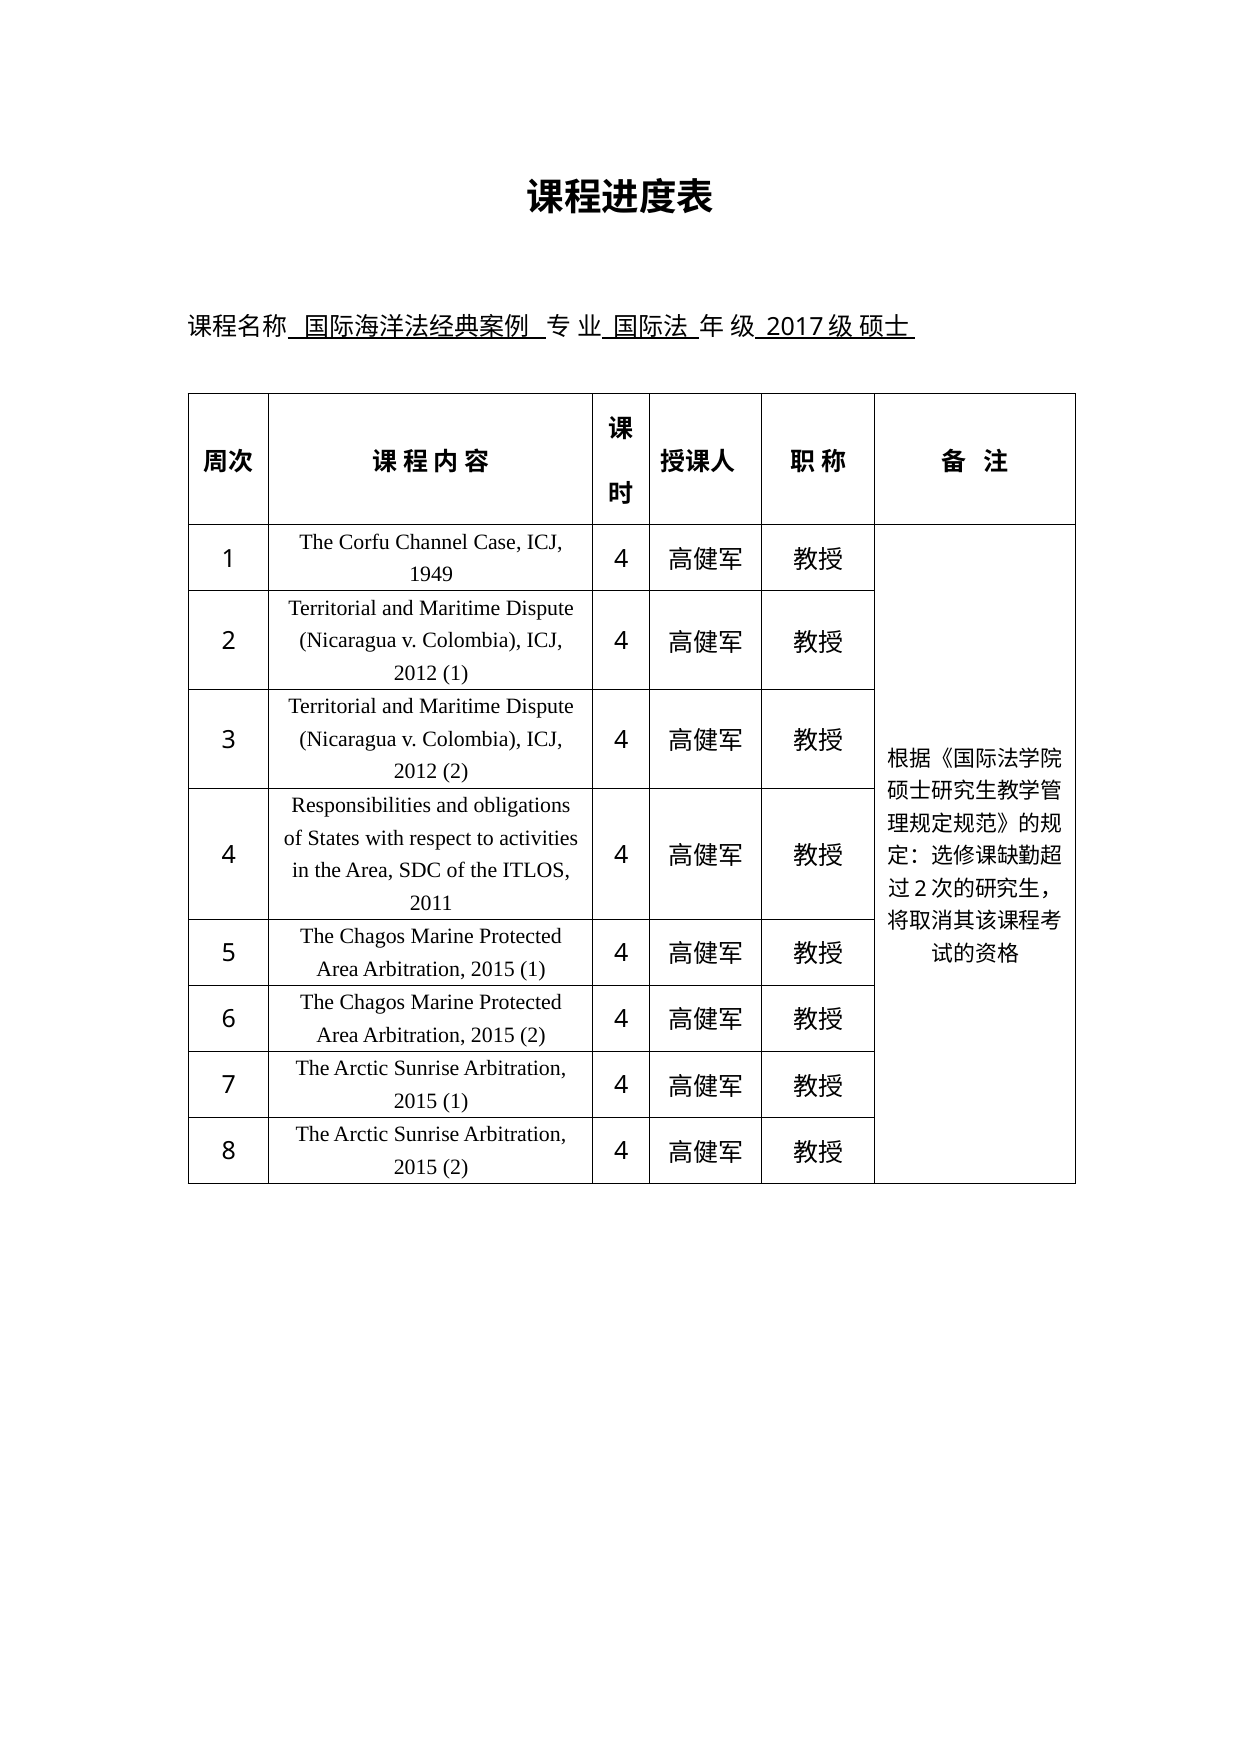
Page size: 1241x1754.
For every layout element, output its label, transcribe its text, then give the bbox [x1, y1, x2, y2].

table_cell 教授 [762, 1052, 874, 1117]
table_cell 4 [593, 1052, 649, 1117]
table_cell 4 [593, 1118, 649, 1183]
table_cell 8 [189, 1118, 268, 1183]
table_cell 7 [189, 1052, 268, 1117]
table_cell 6 [189, 986, 268, 1051]
table_cell 高健军 [650, 1118, 761, 1183]
table_cell 教授 [762, 1118, 874, 1183]
table_cell 4 [593, 690, 649, 787]
table_cell 4 [593, 986, 649, 1051]
table_cell 教授 [762, 920, 874, 984]
table_cell 根据《国际法学院硕士研究生教学管理规定规范》的规定：选修课缺勤超过2次的研究生，将取消其该课程考试的资格 [875, 525, 1075, 1183]
table_cell 4 [593, 591, 649, 689]
table_cell The Arctic Sunrise Arbitration, 2015 (2) [269, 1118, 592, 1183]
table_cell 高健军 [650, 690, 761, 787]
table_cell 教授 [762, 690, 874, 787]
table_cell 教授 [762, 789, 874, 918]
table_header 课时 [593, 394, 649, 524]
table_cell 4 [189, 789, 268, 918]
table_cell 高健军 [650, 591, 761, 689]
table_cell 4 [593, 525, 649, 590]
table_cell 1 [189, 525, 268, 590]
table_cell 高健军 [650, 789, 761, 918]
table_cell The Corfu Channel Case, ICJ, 1949 [269, 525, 592, 590]
table_header 周次 [189, 394, 268, 524]
table_cell 2 [189, 591, 268, 689]
table_cell 4 [593, 920, 649, 984]
table_cell Territorial and Maritime Dispute (Nicaragua v. Colombia), ICJ, 2012 (1) [269, 591, 592, 689]
table_cell Territorial and Maritime Dispute (Nicaragua v. Colombia), ICJ, 2012 (2) [269, 690, 592, 787]
table_cell The Arctic Sunrise Arbitration, 2015 (1) [269, 1052, 592, 1117]
table_header 授课人 [650, 394, 761, 524]
table_header 备 注 [875, 394, 1075, 524]
table_cell 高健军 [650, 1052, 761, 1117]
table_cell The Chagos Marine Protected Area Arbitration, 2015 (2) [269, 986, 592, 1051]
table_cell 5 [189, 920, 268, 984]
table_cell Responsibilities and obligations of States with respect to activities in the Area, SDC of the ITLOS, 2011 [269, 789, 592, 918]
table_header 课 程 内 容 [269, 394, 592, 524]
table_cell 4 [593, 789, 649, 918]
table_cell 高健军 [650, 920, 761, 984]
text 课程名称 国际海洋法经典案例 专 业 国际法 年 级 2017级 硕士 [187, 292, 1053, 357]
table_cell 教授 [762, 986, 874, 1051]
table_cell 教授 [762, 591, 874, 689]
table_cell The Chagos Marine Protected Area Arbitration, 2015 (1) [269, 920, 592, 984]
table_cell 教授 [762, 525, 874, 590]
text 课程进度表 [187, 162, 1053, 227]
table_cell 高健军 [650, 986, 761, 1051]
table_header 职 称 [762, 394, 874, 524]
table_cell 高健军 [650, 525, 761, 590]
table_cell 3 [189, 690, 268, 787]
